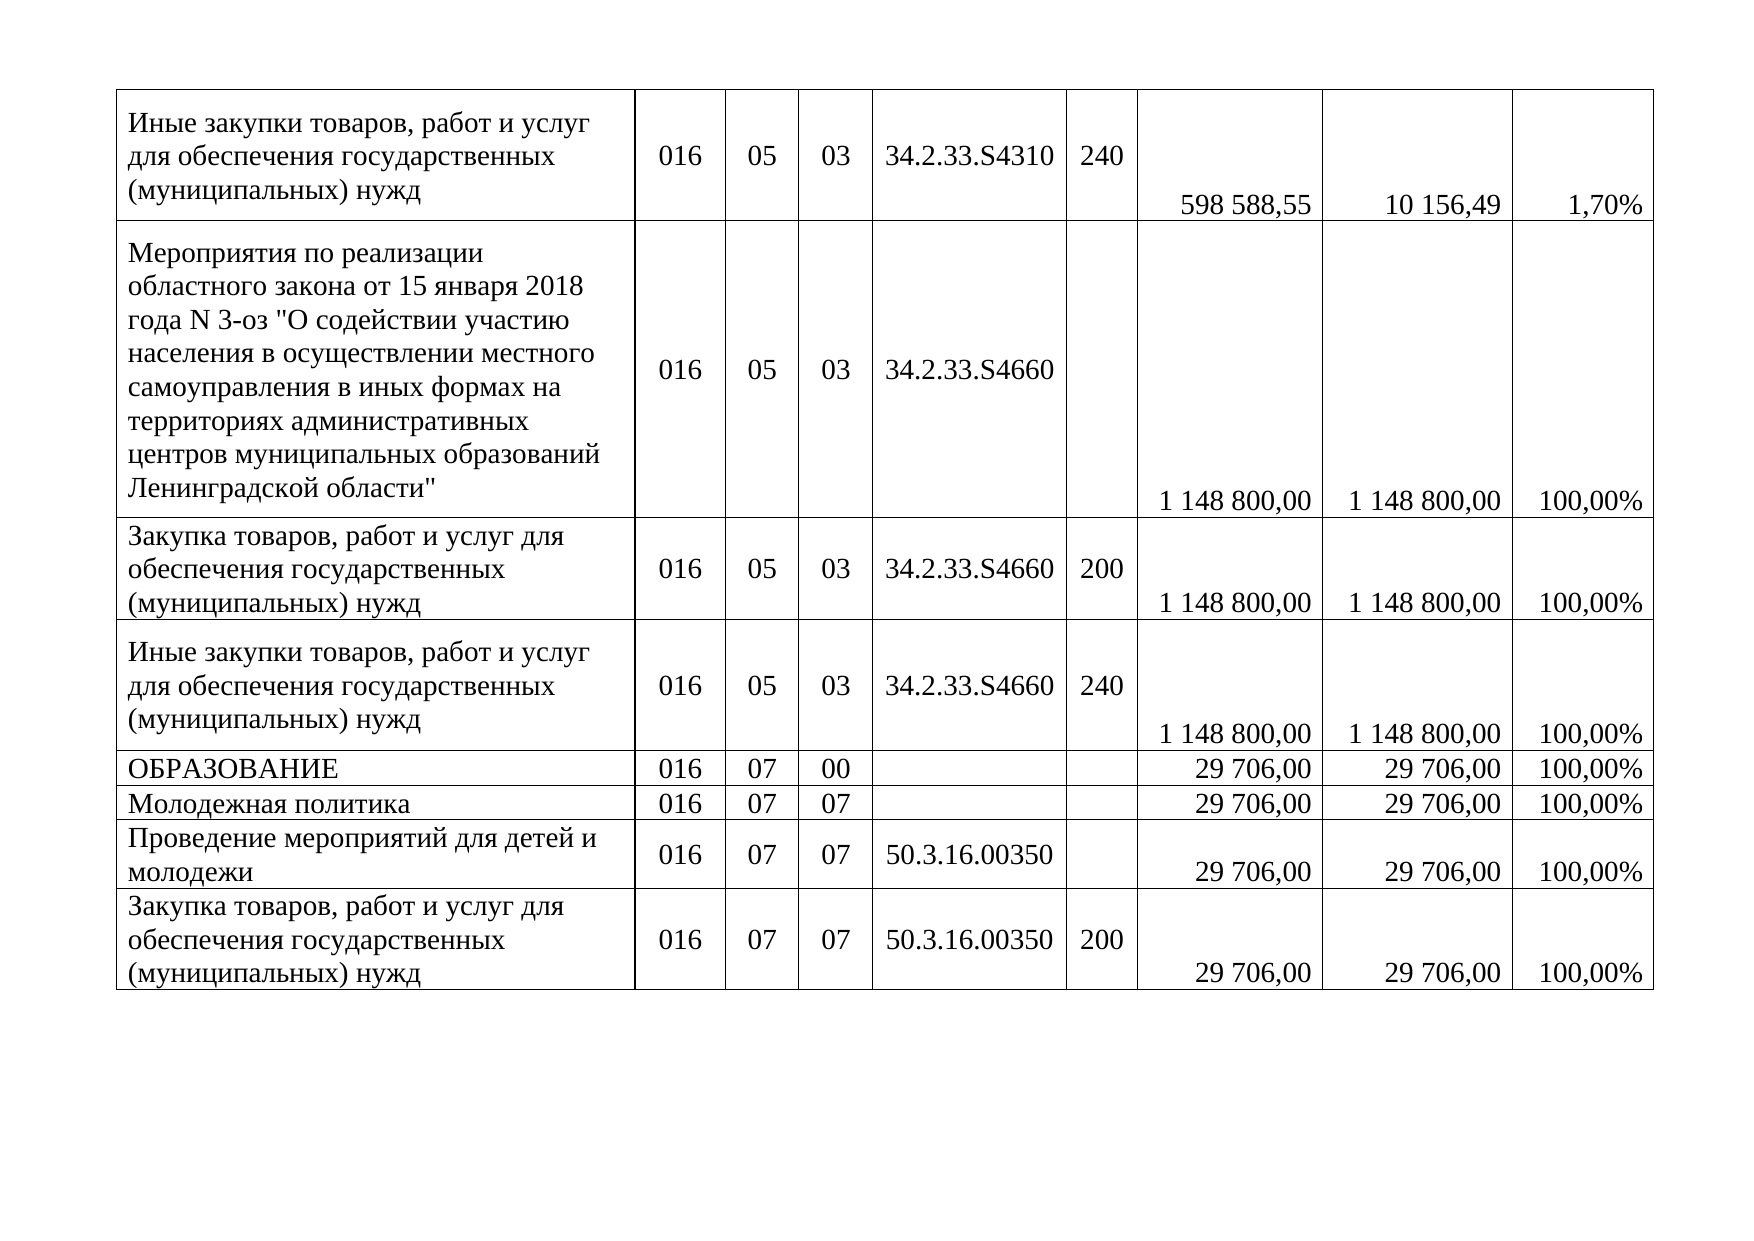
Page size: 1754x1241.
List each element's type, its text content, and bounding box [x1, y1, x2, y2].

table_cell 240 [1067, 90, 1137, 220]
table_cell 05 [726, 620, 798, 750]
table_cell 34.2.33.S4660 [873, 620, 1066, 750]
table_cell 200 [1067, 518, 1137, 618]
table_cell 29 706,00 [1323, 786, 1512, 819]
table_cell 29 706,00 [1323, 820, 1512, 887]
table_cell 100,00% [1513, 518, 1653, 618]
table_cell [1067, 221, 1137, 517]
table_cell Мероприятия по реализации областного закона от 15 января 2018 года N 3-оз "О содействии участию населения в осуществлении местного самоуправления в иных формах на территориях административных центров муниципальных образований Ленинградской области" [117, 221, 634, 517]
table_cell 03 [799, 620, 872, 750]
table_cell 100,00% [1513, 889, 1653, 989]
table_cell ОБРАЗОВАНИЕ [117, 751, 634, 785]
table_cell 07 [799, 889, 872, 989]
table_cell 07 [726, 751, 798, 785]
table_cell 05 [726, 518, 798, 618]
table_cell [1067, 820, 1137, 887]
table_cell 29 706,00 [1323, 751, 1512, 785]
table_cell 29 706,00 [1138, 820, 1322, 887]
table_cell [873, 786, 1066, 819]
table_cell 50.3.16.00350 [873, 820, 1066, 887]
table_cell 1 148 800,00 [1138, 620, 1322, 750]
table_cell 1,70% [1513, 90, 1653, 220]
table_cell 07 [726, 786, 798, 819]
table_cell 1 148 800,00 [1138, 518, 1322, 618]
table_cell Проведение мероприятий для детей и молодежи [117, 820, 634, 887]
table_cell 07 [726, 889, 798, 989]
table_cell 1 148 800,00 [1323, 620, 1512, 750]
table_cell Закупка товаров, работ и услуг для обеспечения государственных (муниципальных) нужд [117, 518, 634, 618]
table_cell 29 706,00 [1323, 889, 1512, 989]
table_cell 016 [636, 820, 725, 887]
table_cell 07 [726, 820, 798, 887]
table_cell [1067, 751, 1137, 785]
table_cell 07 [799, 820, 872, 887]
table_cell 03 [799, 90, 872, 220]
table_cell 598 588,55 [1138, 90, 1322, 220]
table_cell 016 [636, 889, 725, 989]
table_cell 29 706,00 [1138, 889, 1322, 989]
table_cell Закупка товаров, работ и услуг для обеспечения государственных (муниципальных) нужд [117, 889, 634, 989]
table_cell 016 [636, 786, 725, 819]
table_cell 00 [799, 751, 872, 785]
table_cell 50.3.16.00350 [873, 889, 1066, 989]
table_cell 016 [636, 751, 725, 785]
table_cell 29 706,00 [1138, 786, 1322, 819]
table_cell 05 [726, 90, 798, 220]
table_cell 1 148 800,00 [1323, 221, 1512, 517]
table_cell 100,00% [1513, 620, 1653, 750]
table_cell 016 [636, 221, 725, 517]
table_cell 200 [1067, 889, 1137, 989]
table_cell [873, 751, 1066, 785]
table_cell Иные закупки товаров, работ и услуг для обеспечения государственных (муниципальных) нужд [117, 90, 634, 220]
table_cell 016 [636, 518, 725, 618]
table_cell 016 [636, 620, 725, 750]
table_cell 100,00% [1513, 786, 1653, 819]
table_cell 34.2.33.S4660 [873, 518, 1066, 618]
table_cell 016 [636, 90, 725, 220]
table_cell 05 [726, 221, 798, 517]
table_cell 240 [1067, 620, 1137, 750]
table_cell 1 148 800,00 [1138, 221, 1322, 517]
table_cell 07 [799, 786, 872, 819]
table_cell 34.2.33.S4660 [873, 221, 1066, 517]
table_cell 03 [799, 518, 872, 618]
table_cell 100,00% [1513, 820, 1653, 887]
table_cell 29 706,00 [1138, 751, 1322, 785]
table_cell Молодежная политика [117, 786, 634, 819]
table_cell 1 148 800,00 [1323, 518, 1512, 618]
table_cell 100,00% [1513, 751, 1653, 785]
table_cell 10 156,49 [1323, 90, 1512, 220]
table_cell 34.2.33.S4310 [873, 90, 1066, 220]
table_cell Иные закупки товаров, работ и услуг для обеспечения государственных (муниципальных) нужд [117, 620, 634, 750]
table_cell [1067, 786, 1137, 819]
table_cell 03 [799, 221, 872, 517]
table_cell 100,00% [1513, 221, 1653, 517]
